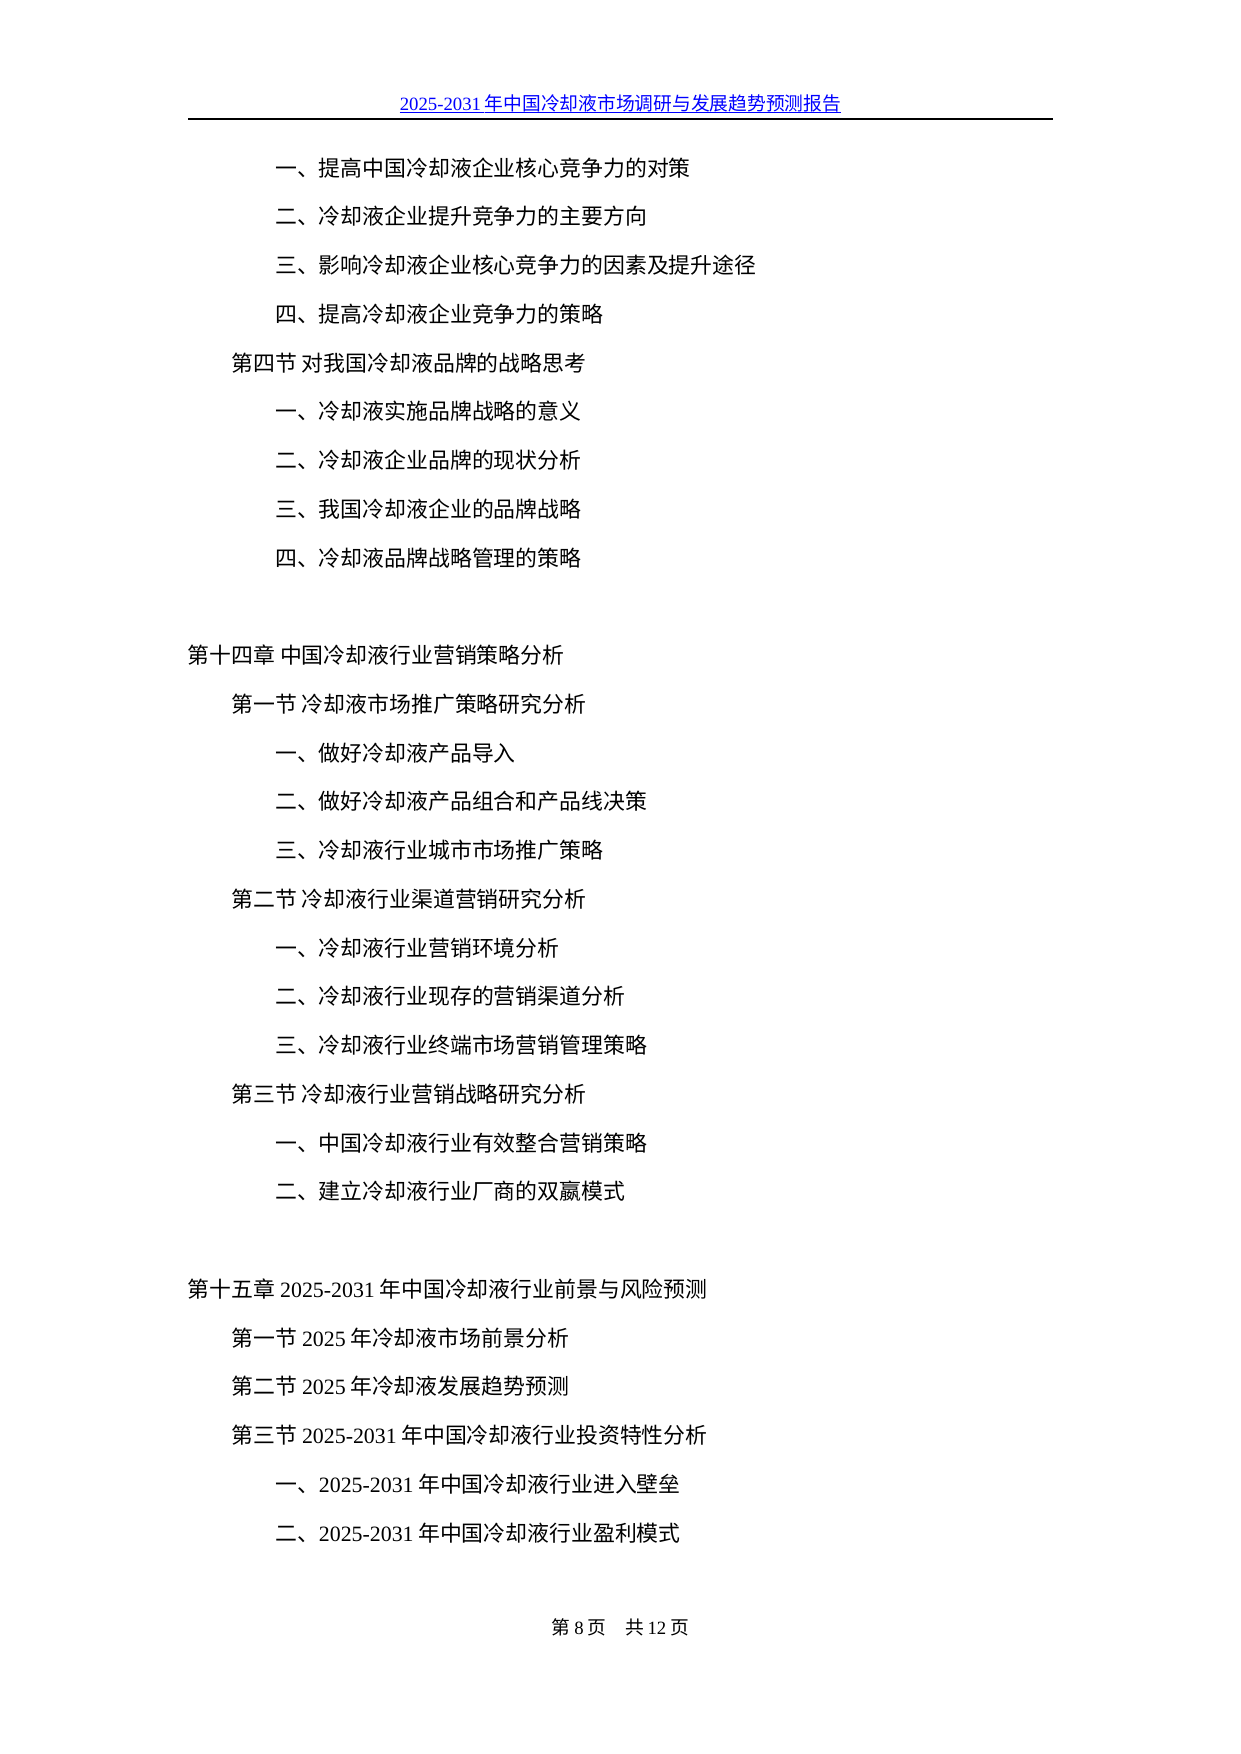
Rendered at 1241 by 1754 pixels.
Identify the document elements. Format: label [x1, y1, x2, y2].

text [187, 150, 1053, 1548]
